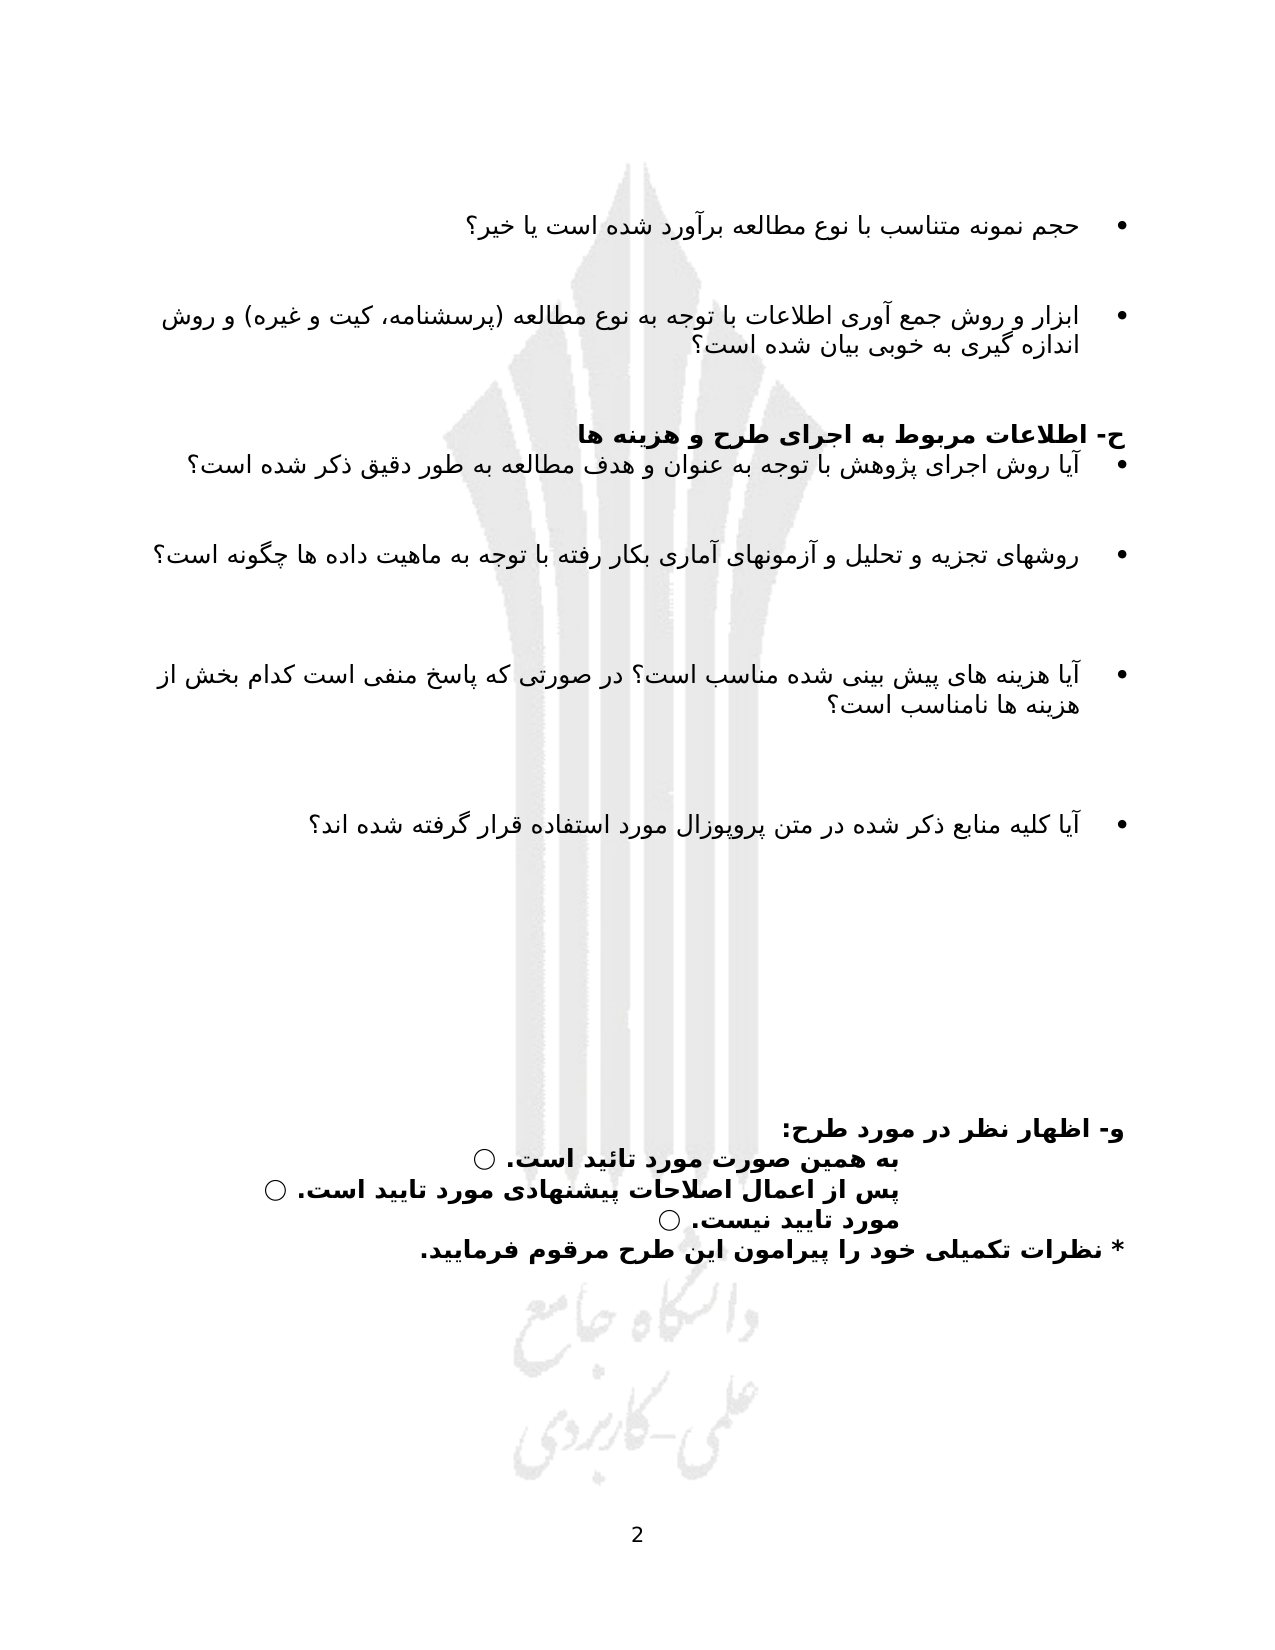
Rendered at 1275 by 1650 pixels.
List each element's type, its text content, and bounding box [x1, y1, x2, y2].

text پس از اعمال اصلاحات پیشنهادی مورد تایید است. ⃝ [150, 1174, 975, 1205]
list آیا روش اجرای پژوهش با توجه به عنوان و هدف مطالعه به طور دقیق ذکر شده است؟ [150, 450, 1118, 479]
list آیا کلیه منابع ذکر شده در متن پروپوزال مورد استفاده قرار گرفته شده اند؟ [150, 811, 1118, 840]
list حجم نمونه متناسب با نوع مطالعه برآورد شده است یا خیر؟ [150, 211, 1118, 240]
list روشهای تجزیه و تحلیل و آزمونهای آماری بکار رفته با توجه به ماهیت داده ها چگونه است؟ [150, 540, 1118, 569]
text و- اظهار نظر در مورد طرح: [150, 1114, 1125, 1144]
list آیا هزینه های پیش بینی شده مناسب است؟ در صورتی که پاسخ منفی است کدام بخش از هزینه ها نامناسب است؟ [150, 661, 1118, 719]
text ح- اطلاعات مربوط به اجرای طرح و هزینه ها [150, 421, 1125, 450]
list ابزار و روش جمع آوری اطلاعات با توجه به نوع مطالعه (پرسشنامه، کیت و غیره) و روش اندازه گیری به خوبی بیان شده است؟ [150, 301, 1118, 359]
text * نظرات تکمیلی خود را پیرامون این طرح مرقوم فرمایید. [150, 1235, 1125, 1264]
text مورد تایید نیست. ⃝ [150, 1205, 975, 1235]
text به همین صورت مورد تائید است. ⃝ [150, 1144, 975, 1174]
